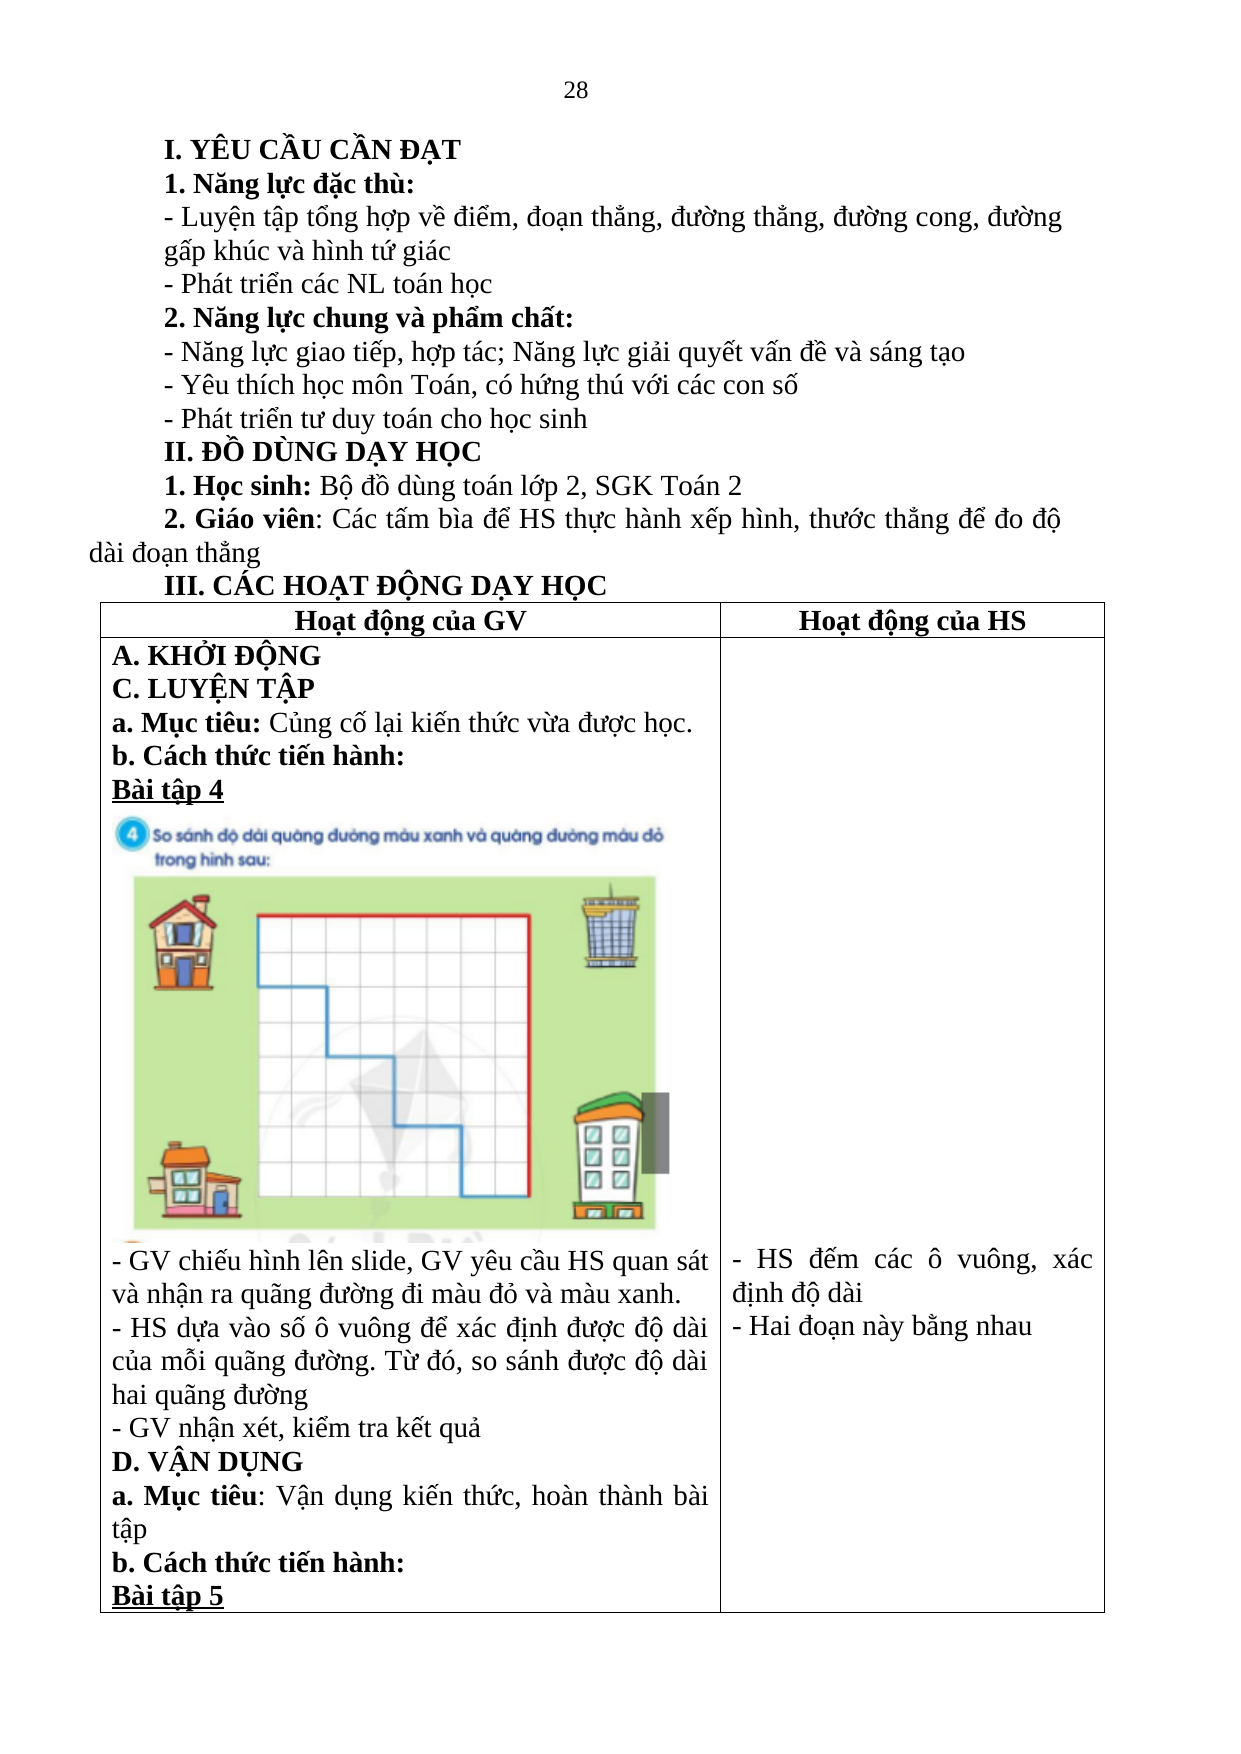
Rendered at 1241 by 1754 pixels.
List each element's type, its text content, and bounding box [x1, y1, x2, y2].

picture [111, 805, 670, 1243]
text - Phát triển tư duy toán cho học sinh [164, 401, 1063, 434]
table_cell - HS đếm các ô vuông, xác định độ dài - Hai đoạn này bằng nhau - HS trả lời: Hình số 2 - HS chia sẻ. [721, 638, 1104, 1612]
table_header Hoạt động của GV [101, 603, 720, 637]
text 1. Năng lực đặc thù: [164, 166, 1063, 199]
text II. ĐỒ DÙNG DẠY HỌC [164, 434, 1063, 468]
text III. CÁC HOẠT ĐỘNG DẠY HỌC [89, 568, 1063, 602]
text 2. Giáo viên: Các tấm bìa để HS thực hành xếp hình, thước thẳng để đo độ dài đoạn thẳng [89, 501, 1063, 568]
table_header Hoạt động của HS [721, 603, 1104, 637]
text I. YÊU CẦU CẦN ĐẠT [164, 132, 1063, 166]
text - Luyện tập tổng hợp về điểm, đoạn thẳng, đường thẳng, đường cong, đường gấp khúc và hình tứ giác [164, 199, 1063, 267]
text - Yêu thích học môn Toán, có hứng thú với các con số [164, 367, 1063, 401]
text 2. Năng lực chung và phẩm chất: [164, 300, 1063, 334]
text - Năng lực giao tiếp, hợp tác; Năng lực giải quyết vấn đề và sáng tạo [164, 334, 1063, 367]
text - Phát triển các NL toán học [164, 267, 1063, 300]
text 1. Học sinh: Bộ đồ dùng toán lớp 2, SGK Toán 2 [164, 468, 1063, 501]
